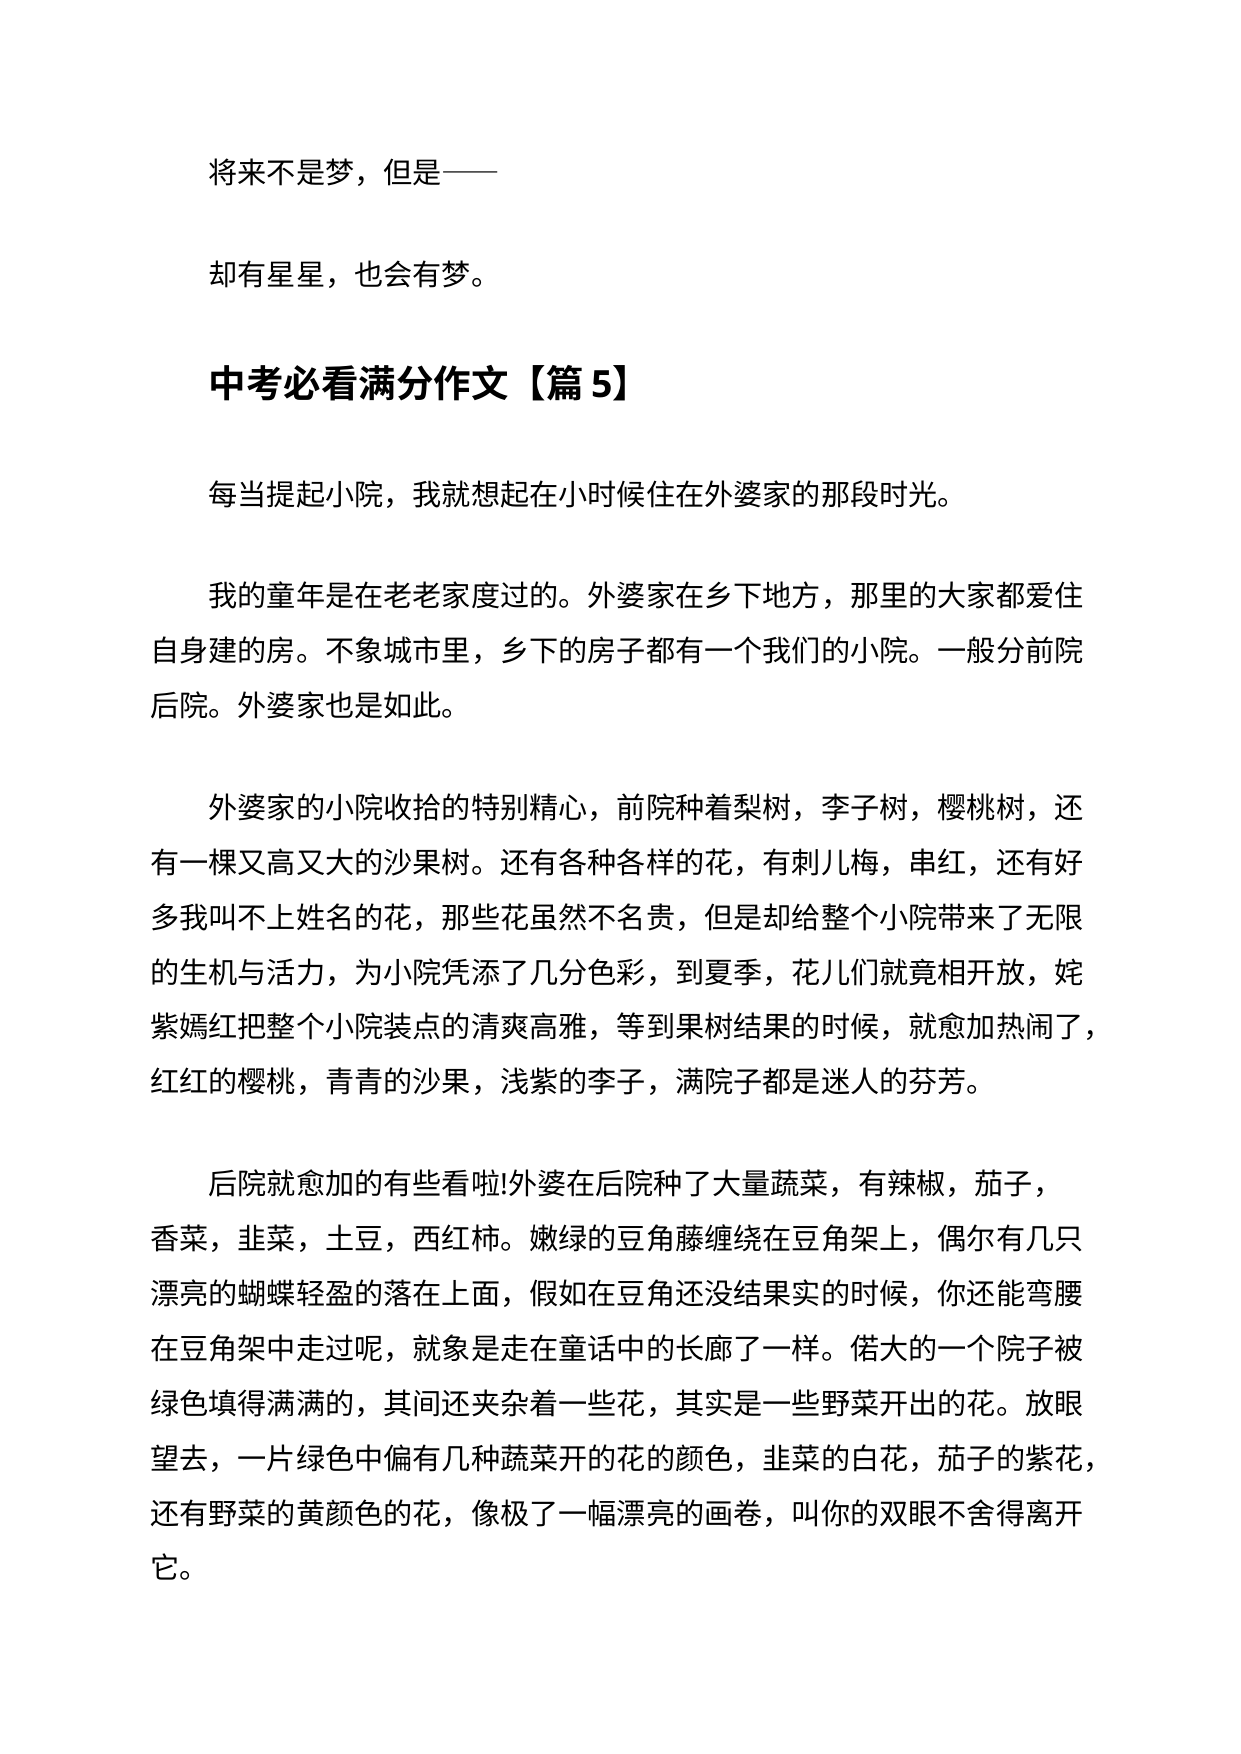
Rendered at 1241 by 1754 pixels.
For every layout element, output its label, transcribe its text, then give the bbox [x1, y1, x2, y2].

text 外婆家的小院收拾的特别精心，前院种着梨树，李子树，樱桃树，还有一棵又高又大的沙果树。还有各种各样的花，有刺儿梅，串红，还有好多我叫不上姓名的花，那些花虽然不名贵，但是却给整个小院带来了无限的生机与活力，为小院凭添了几分色彩，到夏季，花儿们就竟相开放，姹紫嫣红把整个小院装点的清爽高雅，等到果树结果的时候，就愈加热闹了，红红的樱桃，青青的沙果，浅紫的李子，满院子都是迷人的芬芳。 [150, 784, 1090, 1101]
text 却有星星，也会有梦。 [150, 252, 1090, 294]
text 每当提起小院，我就想起在小时候住在外婆家的那段时光。 [150, 471, 1090, 513]
text 中考必看满分作文【篇5】 [150, 353, 1090, 408]
text 将来不是梦，但是―― [150, 150, 1090, 192]
text 我的童年是在老老家度过的。外婆家在乡下地方，那里的大家都爱住自身建的房。不象城市里，乡下的房子都有一个我们的小院。一般分前院后院。外婆家也是如此。 [150, 573, 1090, 725]
text 后院就愈加的有些看啦!外婆在后院种了大量蔬菜，有辣椒，茄子，香菜，韭菜，土豆，西红柿。嫩绿的豆角藤缠绕在豆角架上，偶尔有几只漂亮的蝴蝶轻盈的落在上面，假如在豆角还没结果实的时候，你还能弯腰在豆角架中走过呢，就象是走在童话中的长廊了一样。偌大的一个院子被绿色填得满满的，其间还夹杂着一些花，其实是一些野菜开出的花。放眼望去，一片绿色中偏有几种蔬菜开的花的颜色，韭菜的白花，茄子的紫花，还有野菜的黄颜色的花，像极了一幅漂亮的画卷，叫你的双眼不舍得离开它。 [150, 1161, 1090, 1587]
